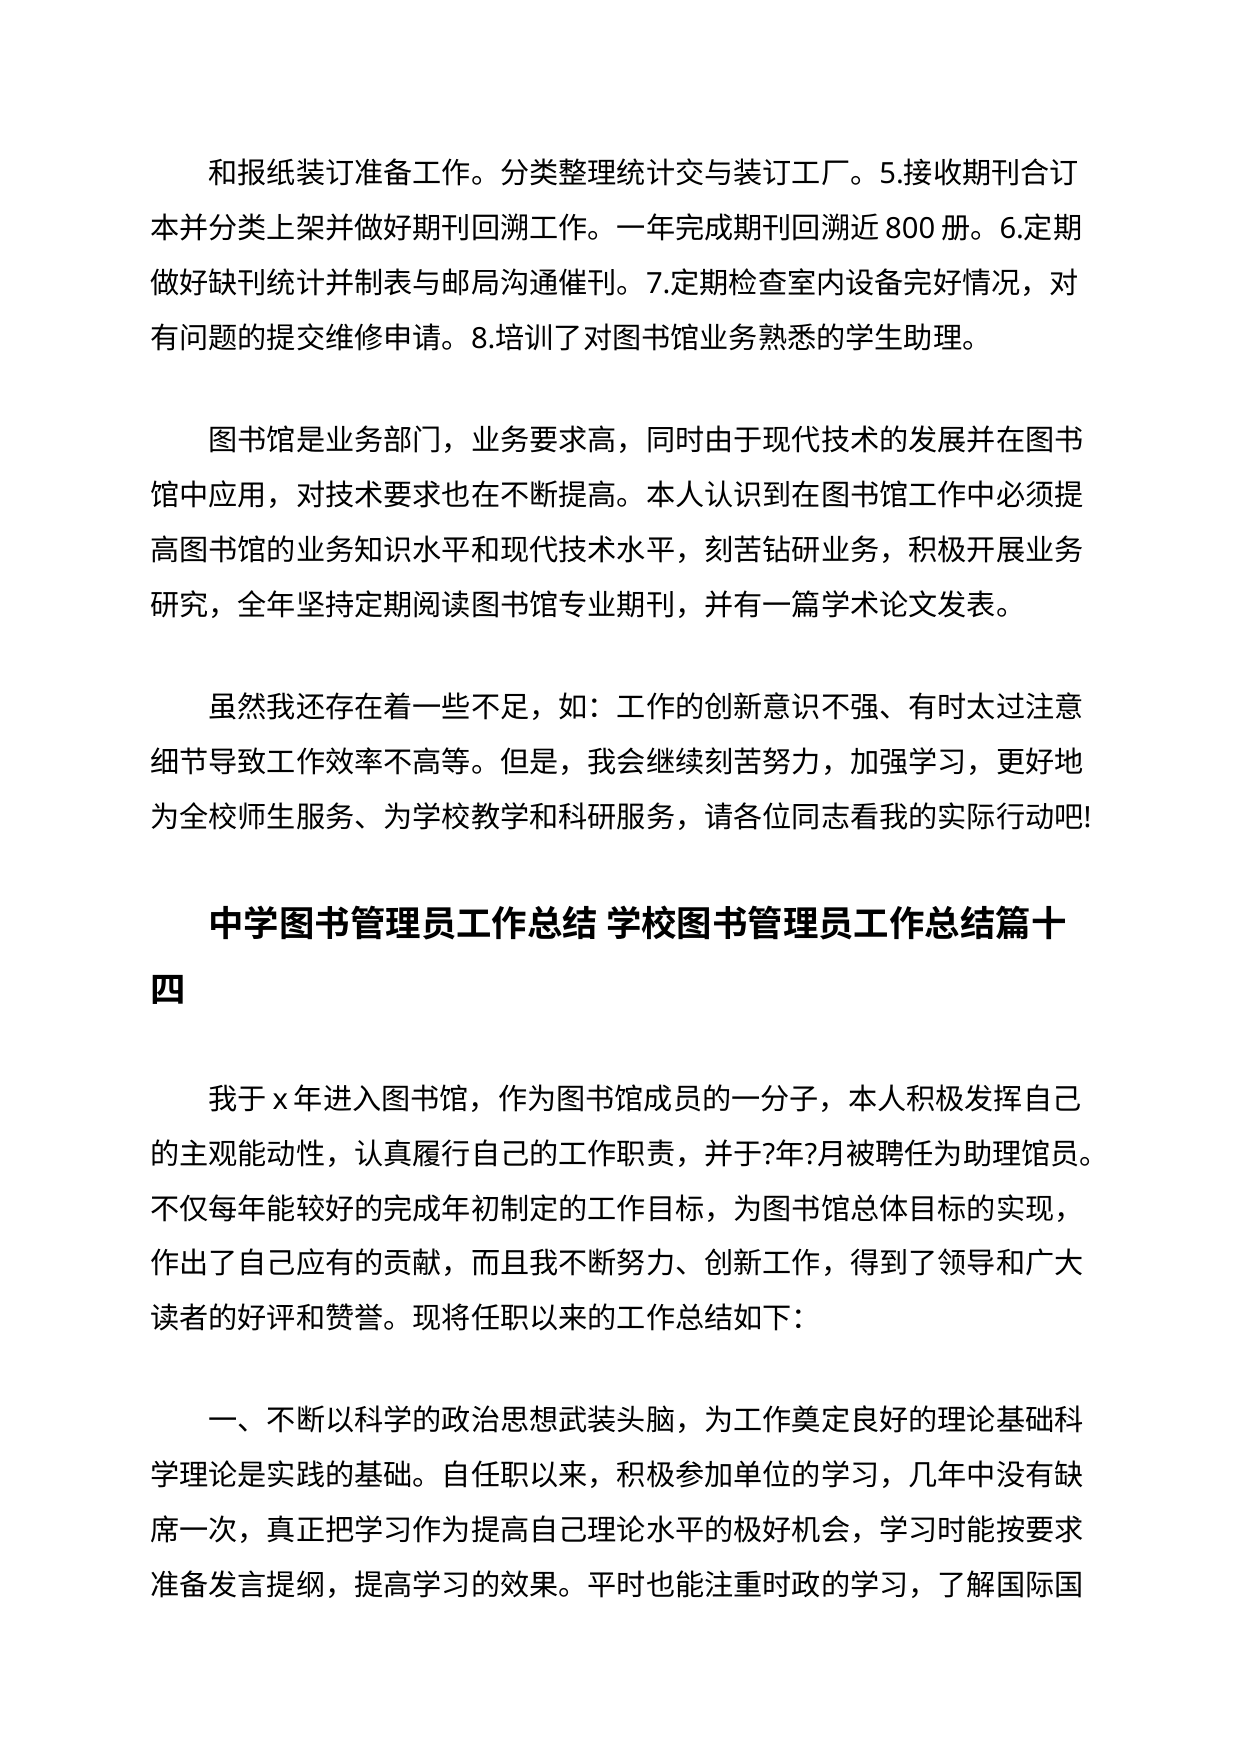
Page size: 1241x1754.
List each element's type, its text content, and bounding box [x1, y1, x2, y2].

text 中学图书管理员工作总结 学校图书管理员工作总结篇十四 [150, 895, 1090, 1013]
text 虽然我还存在着一些不足，如：工作的创新意识不强、有时太过注意细节导致工作效率不高等。但是，我会继续刻苦努力，加强学习，更好地为全校师生服务、为学校教学和科研服务，请各位同志看我的实际行动吧! [150, 683, 1090, 836]
text 和报纸装订准备工作。分类整理统计交与装订工厂。5.接收期刊合订本并分类上架并做好期刊回溯工作。一年完成期刊回溯近800册。6.定期做好缺刊统计并制表与邮局沟通催刊。7.定期检查室内设备完好情况，对有问题的提交维修申请。8.培训了对图书馆业务熟悉的学生助理。 [150, 150, 1090, 357]
text 图书馆是业务部门，业务要求高，同时由于现代技术的发展并在图书馆中应用，对技术要求也在不断提高。本人认识到在图书馆工作中必须提高图书馆的业务知识水平和现代技术水平，刻苦钻研业务，积极开展业务研究，全年坚持定期阅读图书馆专业期刊，并有一篇学术论文发表。 [150, 417, 1090, 624]
text 我于x年进入图书馆，作为图书馆成员的一分子，本人积极发挥自己的主观能动性，认真履行自己的工作职责，并于?年?月被聘任为助理馆员。不仅每年能较好的完成年初制定的工作目标，为图书馆总体目标的实现，作出了自己应有的贡献，而且我不断努力、创新工作，得到了领导和广大读者的好评和赞誉。现将任职以来的工作总结如下： [150, 1075, 1090, 1337]
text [150, 1397, 1090, 1604]
